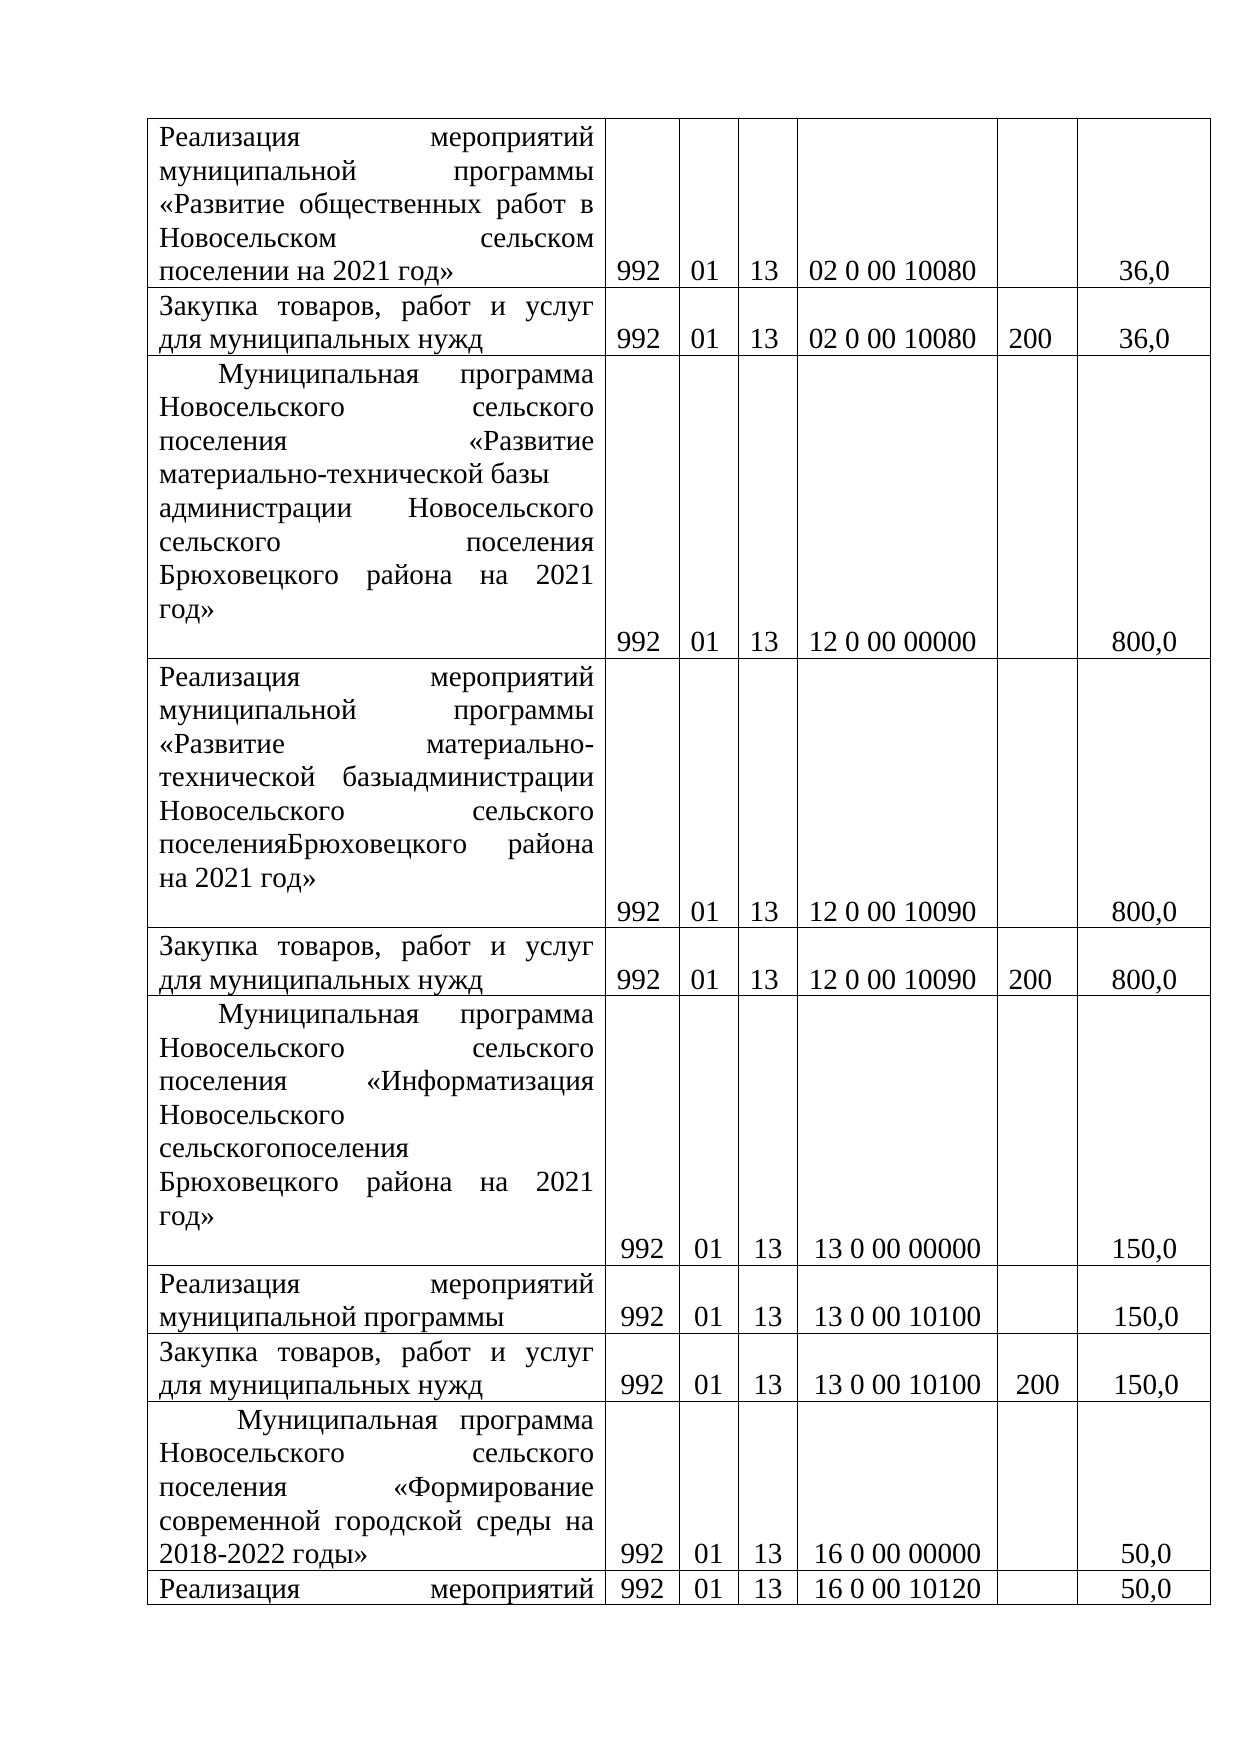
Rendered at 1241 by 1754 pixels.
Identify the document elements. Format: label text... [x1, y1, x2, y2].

table_cell Реализация мероприятий муниципальной программы «Развитие общественных работ в Новосельском сельском поселении на 2021 год» [148, 119, 605, 287]
table_cell 01 [680, 356, 738, 658]
table_cell [998, 356, 1077, 658]
table_cell 16 0 00 00000 [798, 1402, 997, 1570]
table_cell 01 [680, 288, 738, 355]
table_cell 13 [739, 996, 797, 1265]
table_cell 800,0 [1078, 356, 1210, 658]
table_cell 13 0 00 00000 [798, 996, 997, 1265]
table_cell 50,0 [1078, 1571, 1210, 1604]
table_cell 13 [739, 356, 797, 658]
table_cell 16 0 00 10120 [798, 1571, 997, 1604]
table_cell 150,0 [1078, 1266, 1210, 1333]
table_cell 992 [606, 996, 679, 1265]
table_cell 200 [998, 1334, 1077, 1401]
table_cell 13 [739, 1266, 797, 1333]
table_cell 13 [739, 1571, 797, 1604]
table_cell 800,0 [1078, 928, 1210, 995]
table_cell Муниципальная программа Новосельского сельского поселения «Информатизация Новосельского сельскогопоселения Брюховецкого района на 2021 год» [148, 996, 605, 1265]
table_cell 12 0 00 10090 [798, 659, 997, 927]
table_cell Закупка товаров, работ и услуг для муниципальных нужд [148, 1334, 605, 1401]
table_cell 992 [606, 356, 679, 658]
table_cell 13 [739, 1402, 797, 1570]
table_cell 02 0 00 10080 [798, 288, 997, 355]
table_cell 02 0 00 10080 [798, 119, 997, 287]
table_cell 13 0 00 10100 [798, 1334, 997, 1401]
table_cell 12 0 00 10090 [798, 928, 997, 995]
table_cell 992 [606, 1334, 679, 1401]
table_cell 01 [680, 1266, 738, 1333]
table_cell 150,0 [1078, 996, 1210, 1265]
table_cell 01 [680, 1334, 738, 1401]
table_cell [998, 996, 1077, 1265]
table_cell [998, 1571, 1077, 1604]
table_cell 13 [739, 119, 797, 287]
table_cell 01 [680, 996, 738, 1265]
table_cell 992 [606, 928, 679, 995]
table_cell 992 [606, 659, 679, 927]
table_cell 01 [680, 928, 738, 995]
table_cell 150,0 [1078, 1334, 1210, 1401]
table_cell 200 [998, 288, 1077, 355]
table_cell 01 [680, 119, 738, 287]
table_cell 13 0 00 10100 [798, 1266, 997, 1333]
table_cell [998, 119, 1077, 287]
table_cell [148, 1571, 605, 1604]
table_cell 01 [680, 1571, 738, 1604]
table_cell 13 [739, 288, 797, 355]
table_cell [998, 659, 1077, 927]
table_cell 36,0 [1078, 288, 1210, 355]
table_cell 36,0 [1078, 119, 1210, 287]
table_cell Реализация мероприятий муниципальной программы [148, 1266, 605, 1333]
table_cell 992 [606, 119, 679, 287]
table_cell 13 [739, 1334, 797, 1401]
table_cell 800,0 [1078, 659, 1210, 927]
table_cell 992 [606, 1571, 679, 1604]
table_cell 12 0 00 00000 [798, 356, 997, 658]
table_cell 01 [680, 1402, 738, 1570]
table_cell Реализация мероприятий муниципальной программы «Развитие материально-технической базыадминистрации Новосельского сельского поселенияБрюховецкого района на 2021 год» [148, 659, 605, 927]
table_cell [998, 1402, 1077, 1570]
table_cell 50,0 [1078, 1402, 1210, 1570]
table_cell Закупка товаров, работ и услуг для муниципальных нужд [148, 928, 605, 995]
table_cell Муниципальная программа Новосельского сельского поселения «Развитие материально-технической базы администрации Новосельского сельского поселения Брюховецкого района на 2021 год» [148, 356, 605, 658]
table_cell 992 [606, 1266, 679, 1333]
table_cell 01 [680, 659, 738, 927]
table_cell Закупка товаров, работ и услуг для муниципальных нужд [148, 288, 605, 355]
table_cell 13 [739, 928, 797, 995]
table_cell Муниципальная программа Новосельского сельского поселения «Формирование современной городской среды на 2018-2022 годы» [148, 1402, 605, 1570]
table_cell 992 [606, 288, 679, 355]
table_cell 992 [606, 1402, 679, 1570]
table_cell 200 [998, 928, 1077, 995]
table_cell 13 [739, 659, 797, 927]
table_cell [998, 1266, 1077, 1333]
